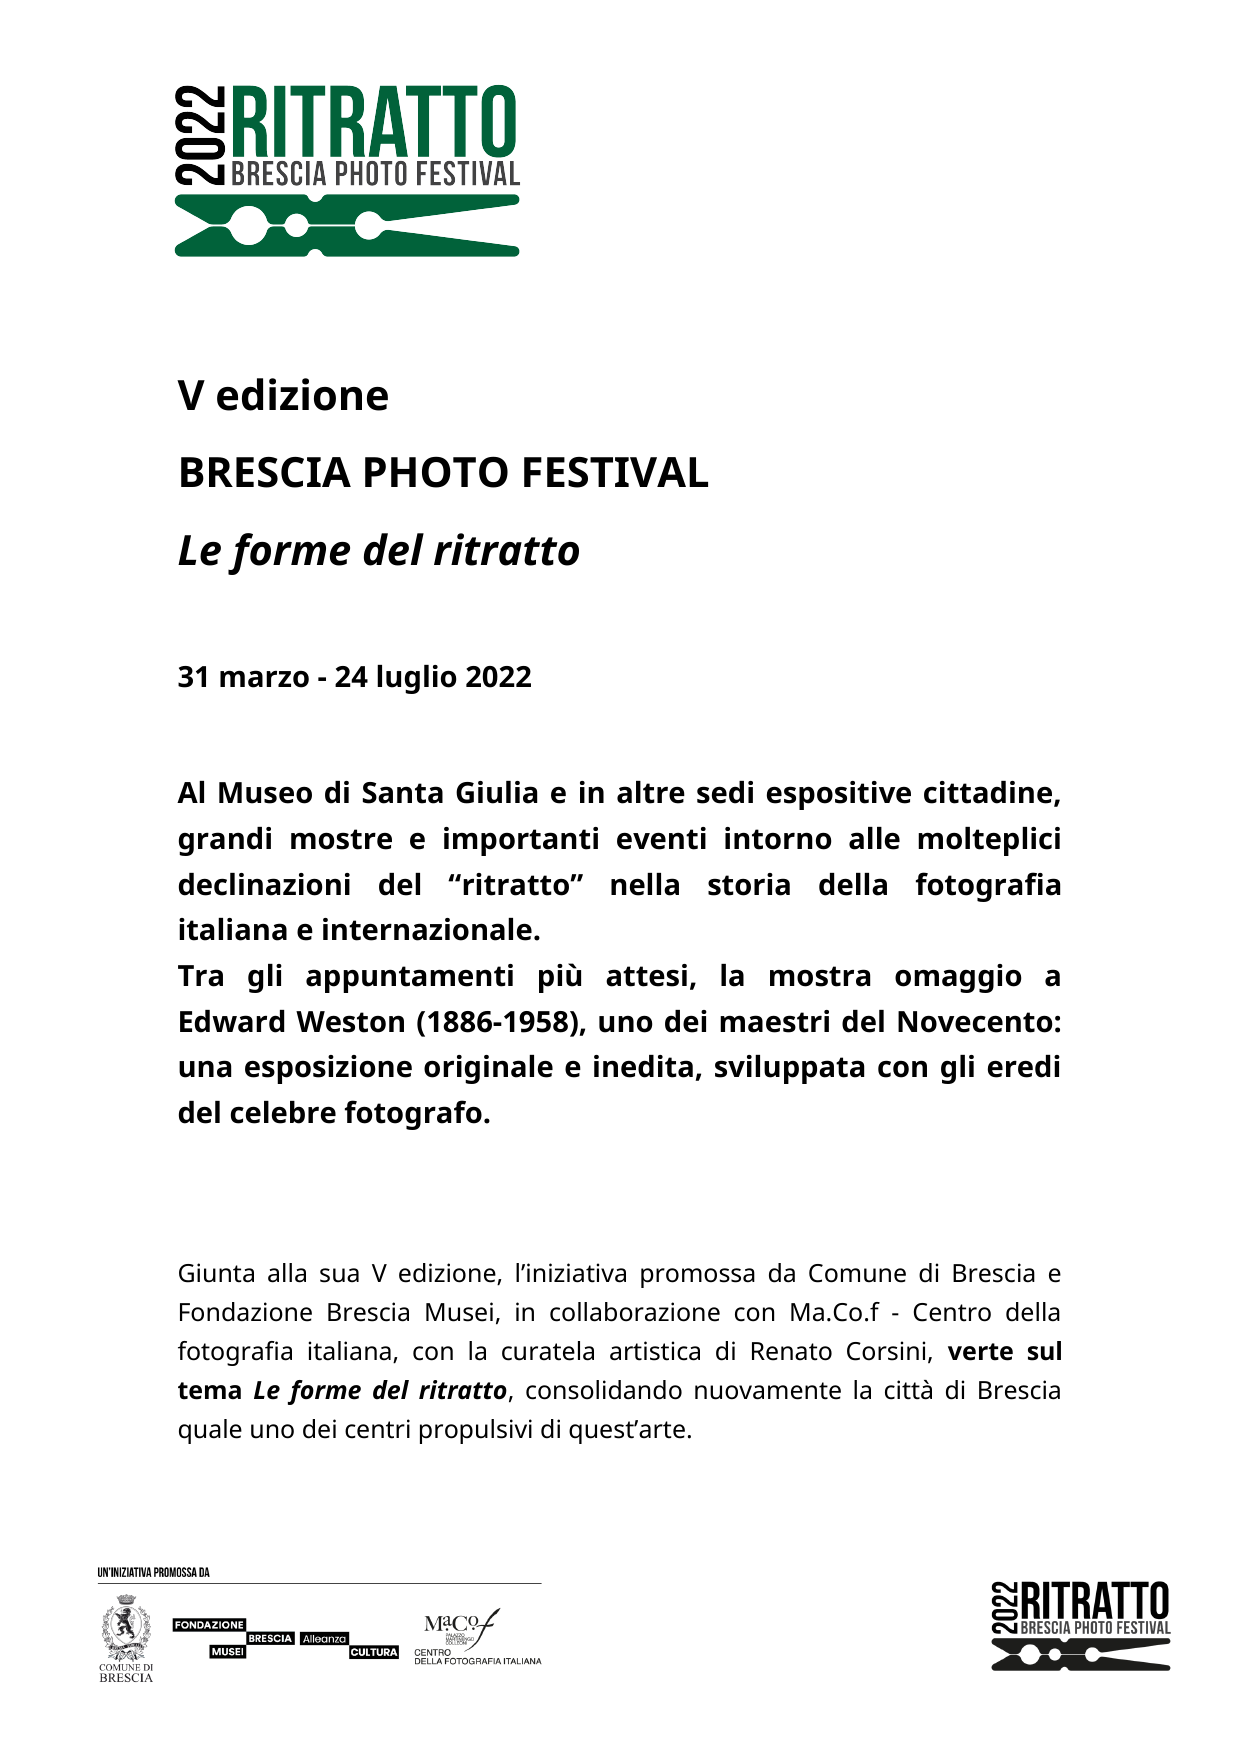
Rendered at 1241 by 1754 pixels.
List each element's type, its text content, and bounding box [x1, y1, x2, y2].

text BRESCIA PHOTO FESTIVAL [177, 443, 1063, 500]
text Le forme del ritratto [177, 521, 1063, 577]
text Tra gli appuntamenti più attesi, la mostra omaggio a Edward Weston (1886-1958), uno dei maestri del Novecento: una esposizione originale e inedita, sviluppata con gli eredi del celebre fotografo. [177, 955, 1063, 1132]
text Giunta alla sua V edizione, l’iniziativa promossa da Comune di Brescia e Fondazione Brescia Musei, in collaborazione con Ma.Co.f - Centro della fotografia italiana, con la curatela artistica di Renato Corsini, verte sul tema Le forme del ritratto, consolidando nuovamente la città di Brescia quale uno dei centri propulsivi di quest’arte. [177, 1255, 1063, 1446]
picture [167, 76, 525, 265]
text Al Museo di Santa Giulia e in altre sedi espositive cittadine, grandi mostre e importanti eventi intorno alle molteplici declinazioni del “ritratto” nella storia della fotografia italiana e internazionale. [177, 773, 1063, 949]
text 31 marzo - 24 luglio 2022 [177, 657, 1063, 696]
picture [97, 1555, 1181, 1697]
text V edizione [177, 365, 1063, 422]
